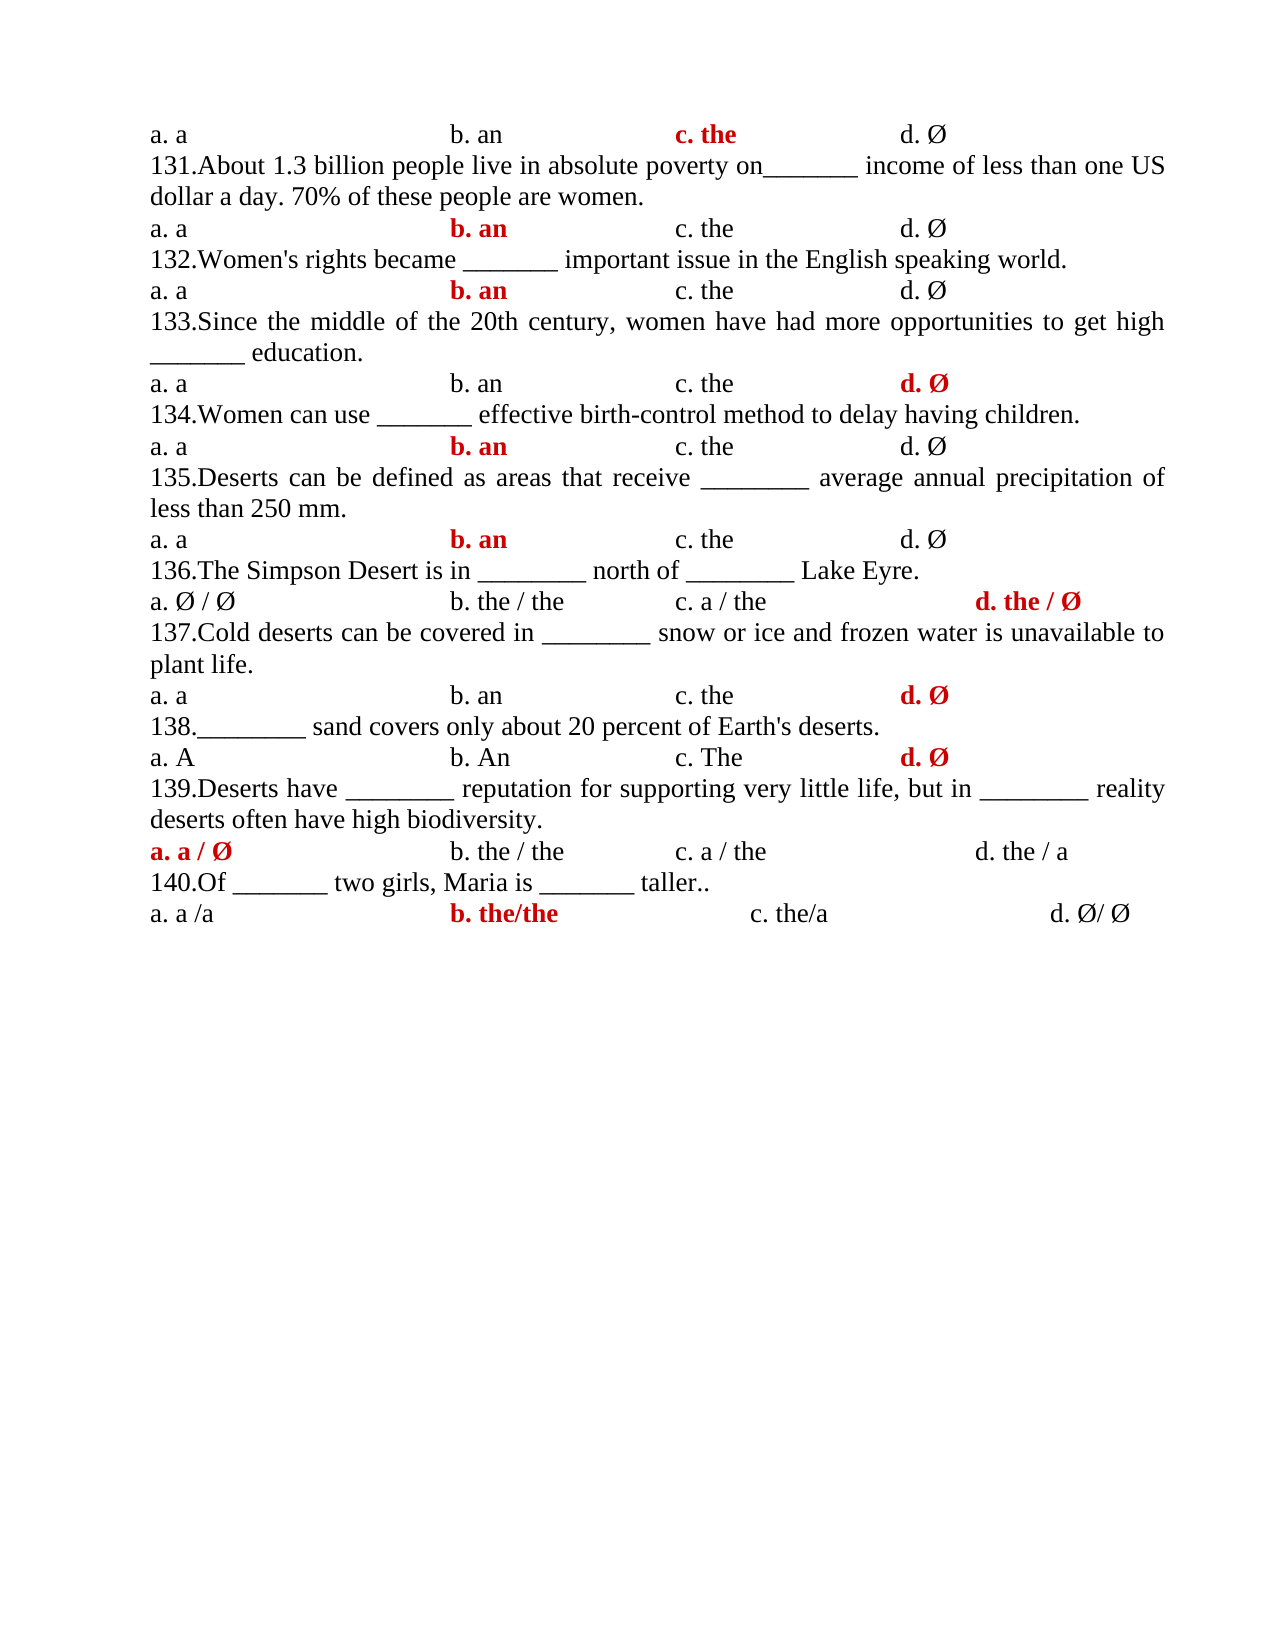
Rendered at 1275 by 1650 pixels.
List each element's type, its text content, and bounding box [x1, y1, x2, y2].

text 132.Women's rights became _______ important issue in the English speaking world. [150, 243, 1167, 274]
text a. a /a b. the/the c. the/a d. Ø/ Ø [150, 897, 1167, 928]
text 138.________ sand covers only about 20 percent of Earth's deserts. [150, 710, 1167, 741]
text 140.Of _______ two girls, Maria is _______ taller.. [150, 866, 1167, 897]
text 135.Deserts can be defined as areas that receive ________ average annual precipitation of less than 250 mm. [150, 461, 1167, 523]
text a. a b. an c. the d. Ø [150, 118, 1167, 149]
text a. Ø / Ø b. the / the c. a / the d. the / Ø [150, 585, 1167, 617]
text 134.Women can use _______ effective birth-control method to delay having children. [150, 398, 1167, 430]
text a. a b. an c. the d. Ø [150, 523, 1167, 554]
text a. a b. an c. the d. Ø [150, 367, 1167, 398]
text a. a / Ø b. the / the c. a / the d. the / a [150, 834, 1167, 866]
text 139.Deserts have ________ reputation for supporting very little life, but in ________ reality deserts often have high biodiversity. [150, 772, 1167, 834]
text 131.About 1.3 billion people live in absolute poverty on_______ income of less than one US dollar a day. 70% of these people are women. [150, 149, 1167, 212]
text 133.Since the middle of the 20th century, women have had more opportunities to get high _______ education. [150, 305, 1167, 367]
text 137.Cold deserts can be covered in ________ snow or ice and frozen water is unavailable to plant life. [150, 617, 1167, 679]
text a. a b. an c. the d. Ø [150, 274, 1167, 305]
text a. A b. An c. The d. Ø [150, 741, 1167, 772]
text a. a b. an c. the d. Ø [150, 679, 1167, 710]
text a. a b. an c. the d. Ø [150, 212, 1167, 243]
text 136.The Simpson Desert is in ________ north of ________ Lake Eyre. [150, 554, 1167, 585]
text a. a b. an c. the d. Ø [150, 430, 1167, 461]
